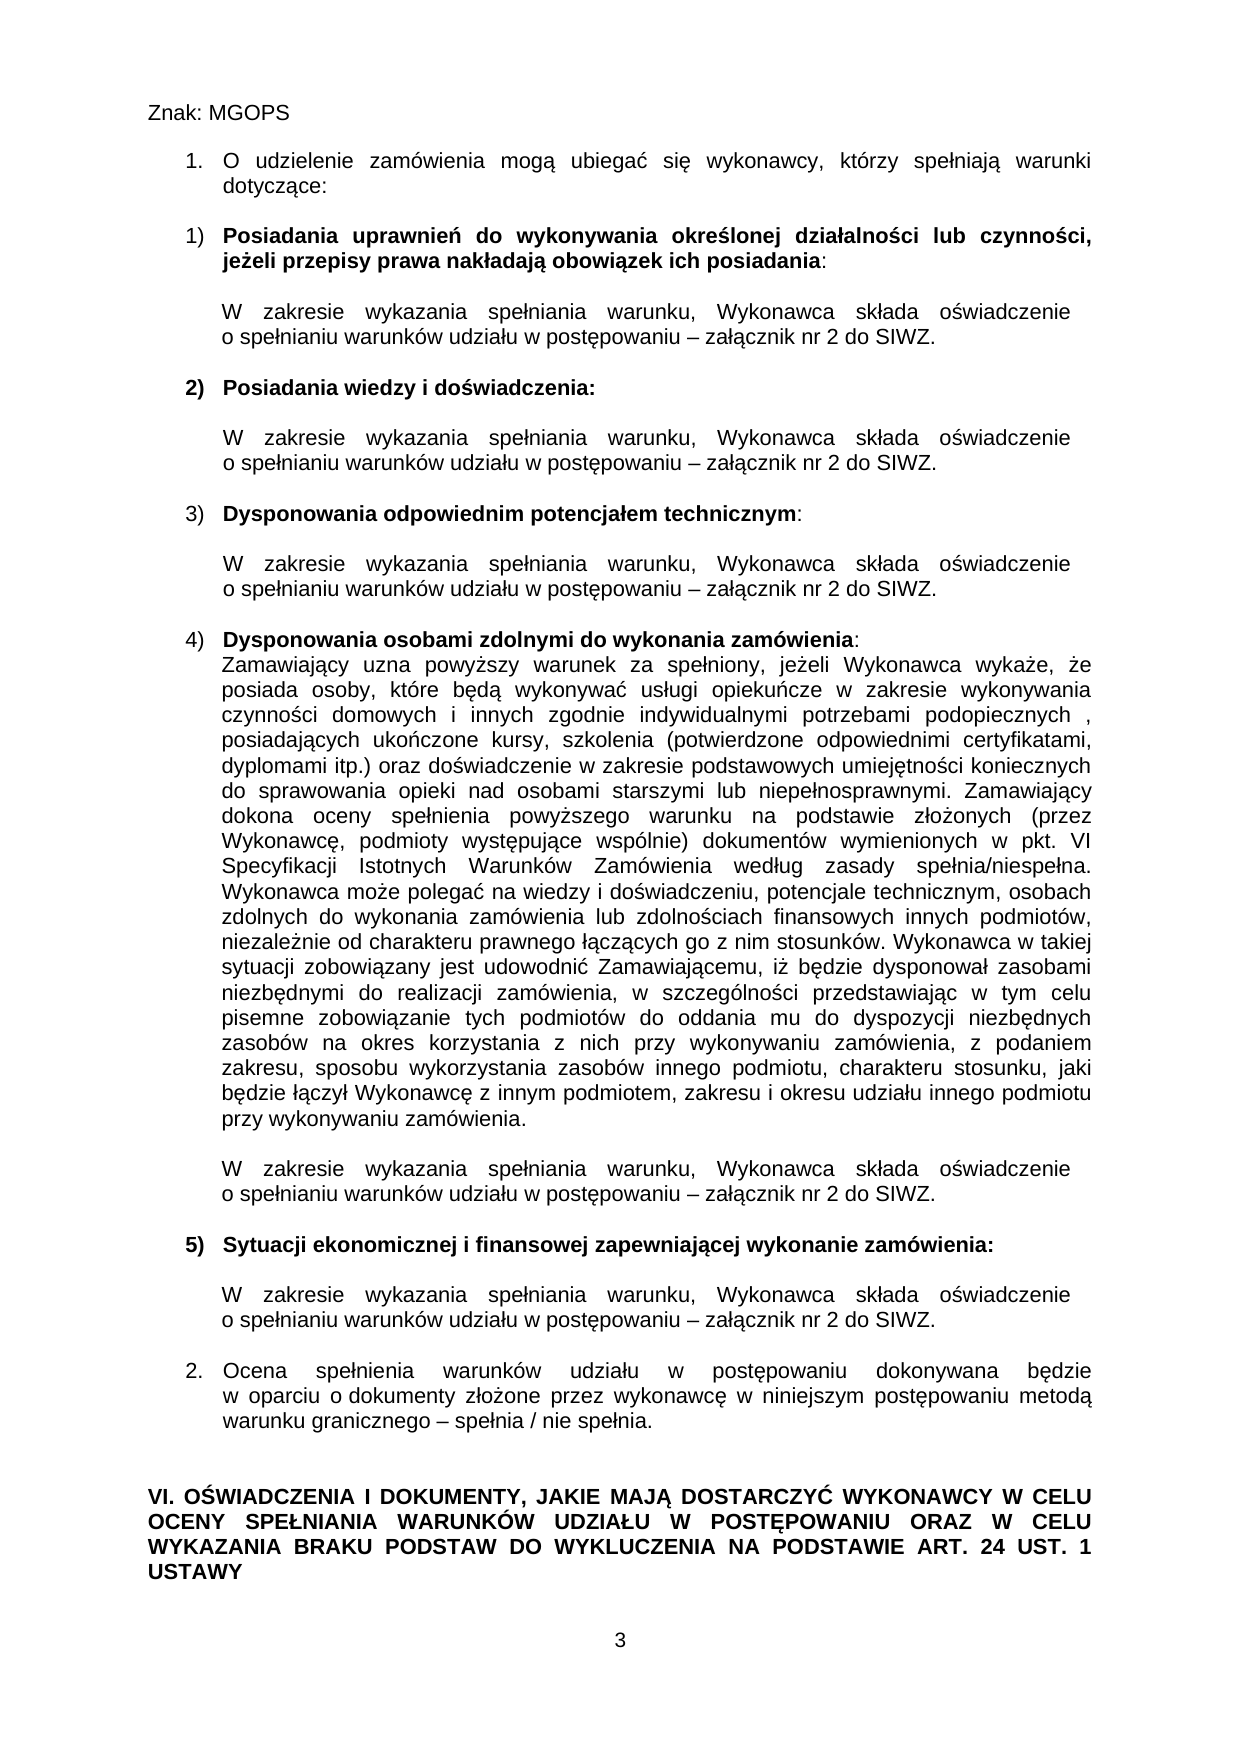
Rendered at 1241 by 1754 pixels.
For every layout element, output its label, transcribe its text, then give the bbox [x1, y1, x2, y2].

list W zakresie wykazania spełniania warunku, Wykonawca składa oświadczenie o spełnianiu warunków udziału w postępowaniu – załącznik nr 2 do SIWZ. [221, 1282, 1093, 1332]
list O udzielenie zamówienia mogą ubiegać się wykonawcy, którzy spełniają warunki dotyczące: [185, 148, 1093, 198]
list W zakresie wykazania spełniania warunku, Wykonawca składa oświadczenie o spełnianiu warunków udziału w postępowaniu – załącznik nr 2 do SIWZ. [221, 299, 1093, 349]
list Sytuacji ekonomicznej i finansowej zapewniającej wykonanie zamówienia: [185, 1232, 1093, 1257]
list Posiadania uprawnień do wykonywania określonej działalności lub czynności, jeżeli przepisy prawa nakładają obowiązek ich posiadania: [185, 223, 1093, 274]
list W zakresie wykazania spełniania warunku, Wykonawca składa oświadczenie o spełnianiu warunków udziału w postępowaniu – załącznik nr 2 do SIWZ. [223, 425, 1093, 475]
text VI. OŚWIADCZENIA I DOKUMENTY, JAKIE MAJĄ DOSTARCZYĆ WYKONAWCY W CELU OCENY SPEŁNIANIA WARUNKÓW UDZIAŁU W POSTĘPOWANIU ORAZ W CELU WYKAZANIA BRAKU PODSTAW DO WYKLUCZENIA NA PODSTAWIE ART. 24 UST. 1 USTAWY [148, 1484, 1093, 1584]
list Zamawiający uzna powyższy warunek za spełniony, jeżeli Wykonawca wykaże, że posiada osoby, które będą wykonywać usługi opiekuńcze w zakresie wykonywania czynności domowych i innych zgodnie indywidualnymi potrzebami podopiecznych , posiadających ukończone kursy, szkolenia (potwierdzone odpowiednimi certyfikatami, dyplomami itp.) oraz doświadczenie w zakresie podstawowych umiejętności koniecznych do sprawowania opieki nad osobami starszymi lub niepełnosprawnymi. Zamawiający dokona oceny spełnienia powyższego warunku na podstawie złożonych (przez Wykonawcę, podmioty występujące wspólnie) dokumentów wymienionych w pkt. VI Specyfikacji Istotnych Warunków Zamówienia według zasady spełnia/niespełna. Wykonawca może polegać na wiedzy i doświadczeniu, potencjale technicznym, osobach zdolnych do wykonania zamówienia lub zdolnościach finansowych innych podmiotów, niezależnie od charakteru prawnego łączących go z nim stosunków. Wykonawca w takiej sytuacji zobowiązany jest udowodnić Zamawiającemu, iż będzie dysponował zasobami niezbędnymi do realizacji zamówienia, w szczególności przedstawiając w tym celu pisemne zobowiązanie tych podmiotów do oddania mu do dyspozycji niezbędnych zasobów na okres korzystania z nich przy wykonywaniu zamówienia, z podaniem zakresu, sposobu wykorzystania zasobów innego podmiotu, charakteru stosunku, jaki będzie łączył Wykonawcę z innym podmiotem, zakresu i okresu udziału innego podmiotu przy wykonywaniu zamówienia. [221, 652, 1093, 1131]
list Ocena spełnienia warunków udziału w postępowaniu dokonywana będzie w oparciu o dokumenty złożone przez wykonawcę w niniejszym postępowaniu metodą warunku granicznego – spełnia / nie spełnia. [185, 1358, 1093, 1433]
list W zakresie wykazania spełniania warunku, Wykonawca składa oświadczenie o spełnianiu warunków udziału w postępowaniu – załącznik nr 2 do SIWZ. [223, 551, 1093, 601]
list W zakresie wykazania spełniania warunku, Wykonawca składa oświadczenie o spełnianiu warunków udziału w postępowaniu – załącznik nr 2 do SIWZ. [221, 1156, 1093, 1206]
list Dysponowania odpowiednim potencjałem technicznym: [185, 501, 1093, 526]
list Dysponowania osobami zdolnymi do wykonania zamówienia: [185, 627, 1093, 652]
list Posiadania wiedzy i doświadczenia: [185, 374, 1093, 400]
